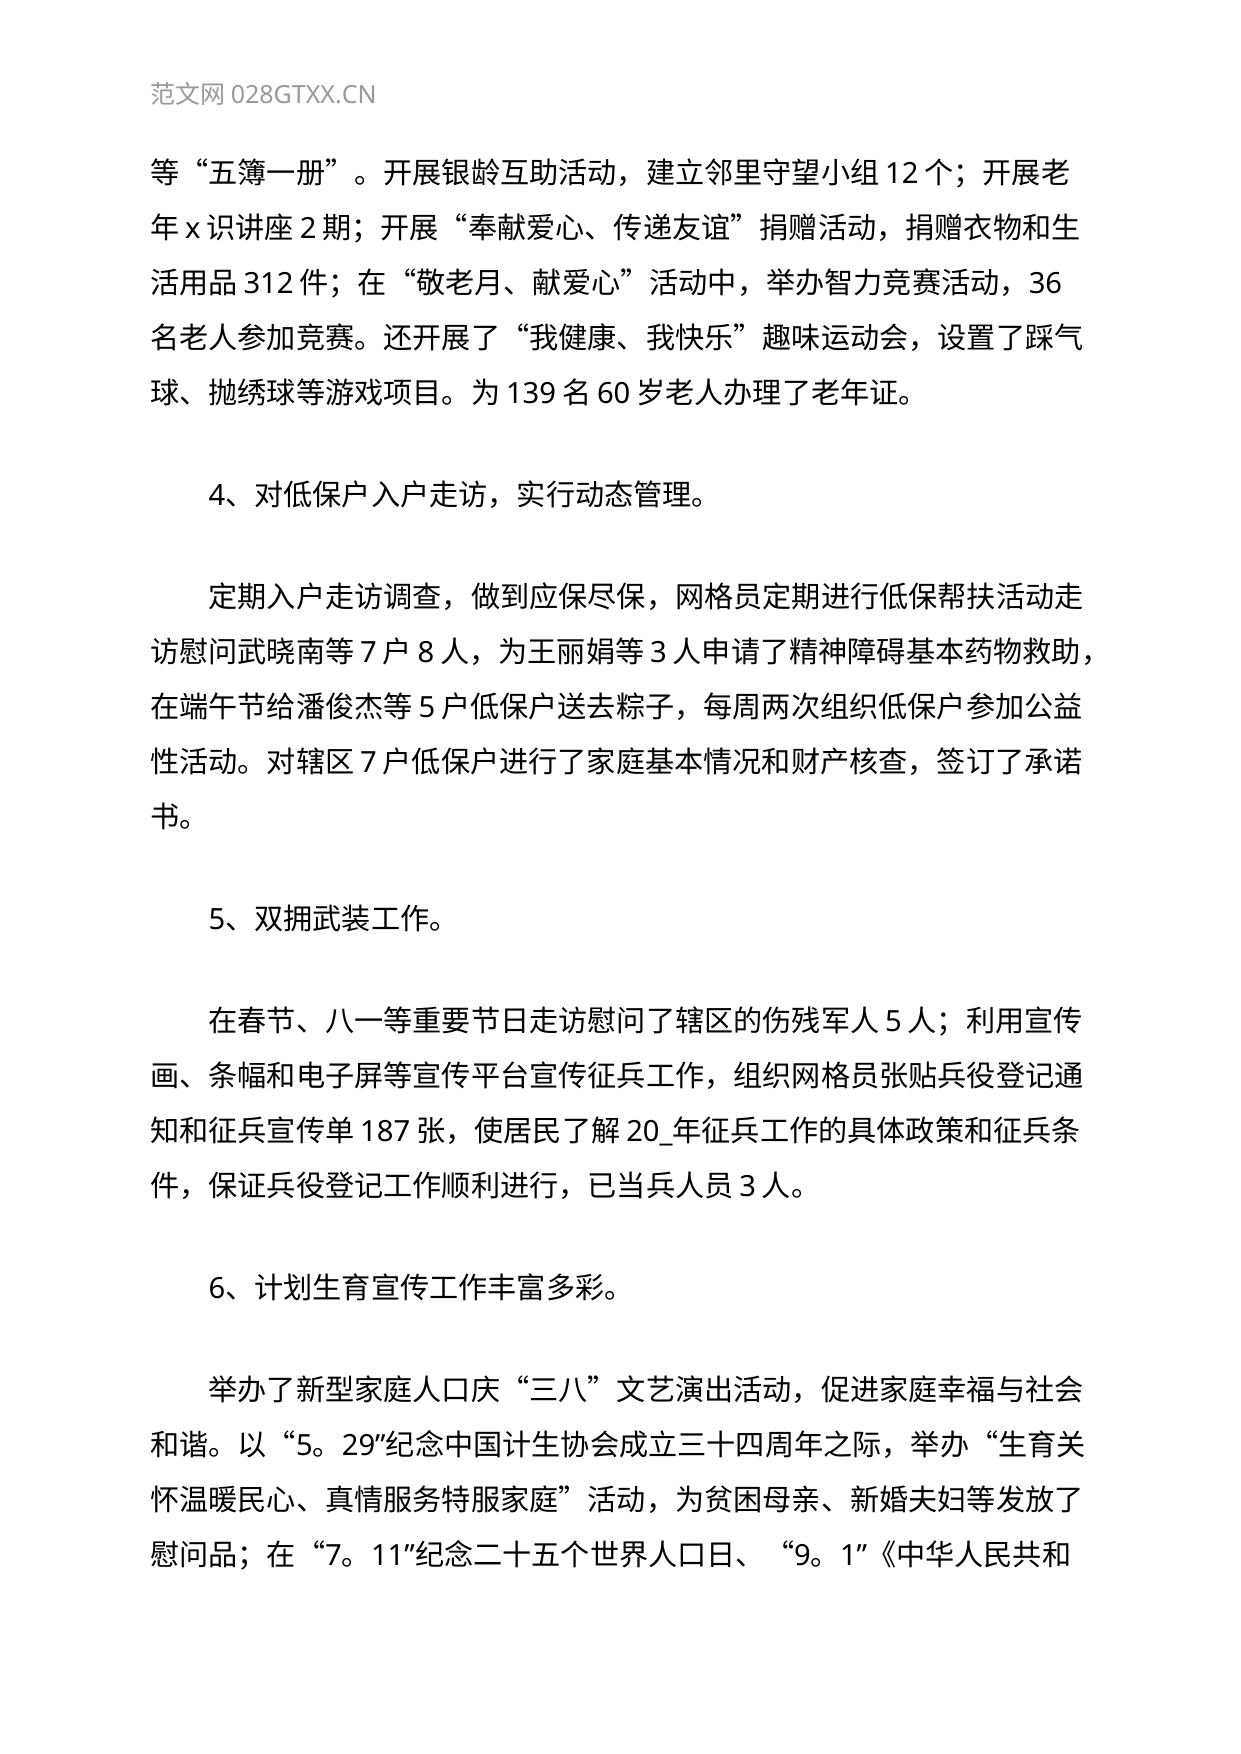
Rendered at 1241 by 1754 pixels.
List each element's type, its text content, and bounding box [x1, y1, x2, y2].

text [150, 1366, 1090, 1573]
text 在春节、八一等重要节日走访慰问了辖区的伤残军人5人；利用宣传画、条幅和电子屏等宣传平台宣传征兵工作，组织网格员张贴兵役登记通知和征兵宣传单187张，使居民了解20_年征兵工作的具体政策和征兵条件，保证兵役登记工作顺利进行，已当兵人员3人。 [150, 997, 1090, 1205]
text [150, 150, 1090, 412]
text 4、对低保户入户走访，实行动态管理。 [150, 472, 1090, 514]
text 6、计划生育宣传工作丰富多彩。 [150, 1264, 1090, 1307]
text 定期入户走访调查，做到应保尽保，网格员定期进行低保帮扶活动走访慰问武晓南等7户8人，为王丽娟等3人申请了精神障碍基本药物救助，在端午节给潘俊杰等5户低保户送去粽子，每周两次组织低保户参加公益性活动。对辖区7户低保户进行了家庭基本情况和财产核查，签订了承诺书。 [150, 574, 1090, 836]
text 5、双拥武装工作。 [150, 896, 1090, 938]
